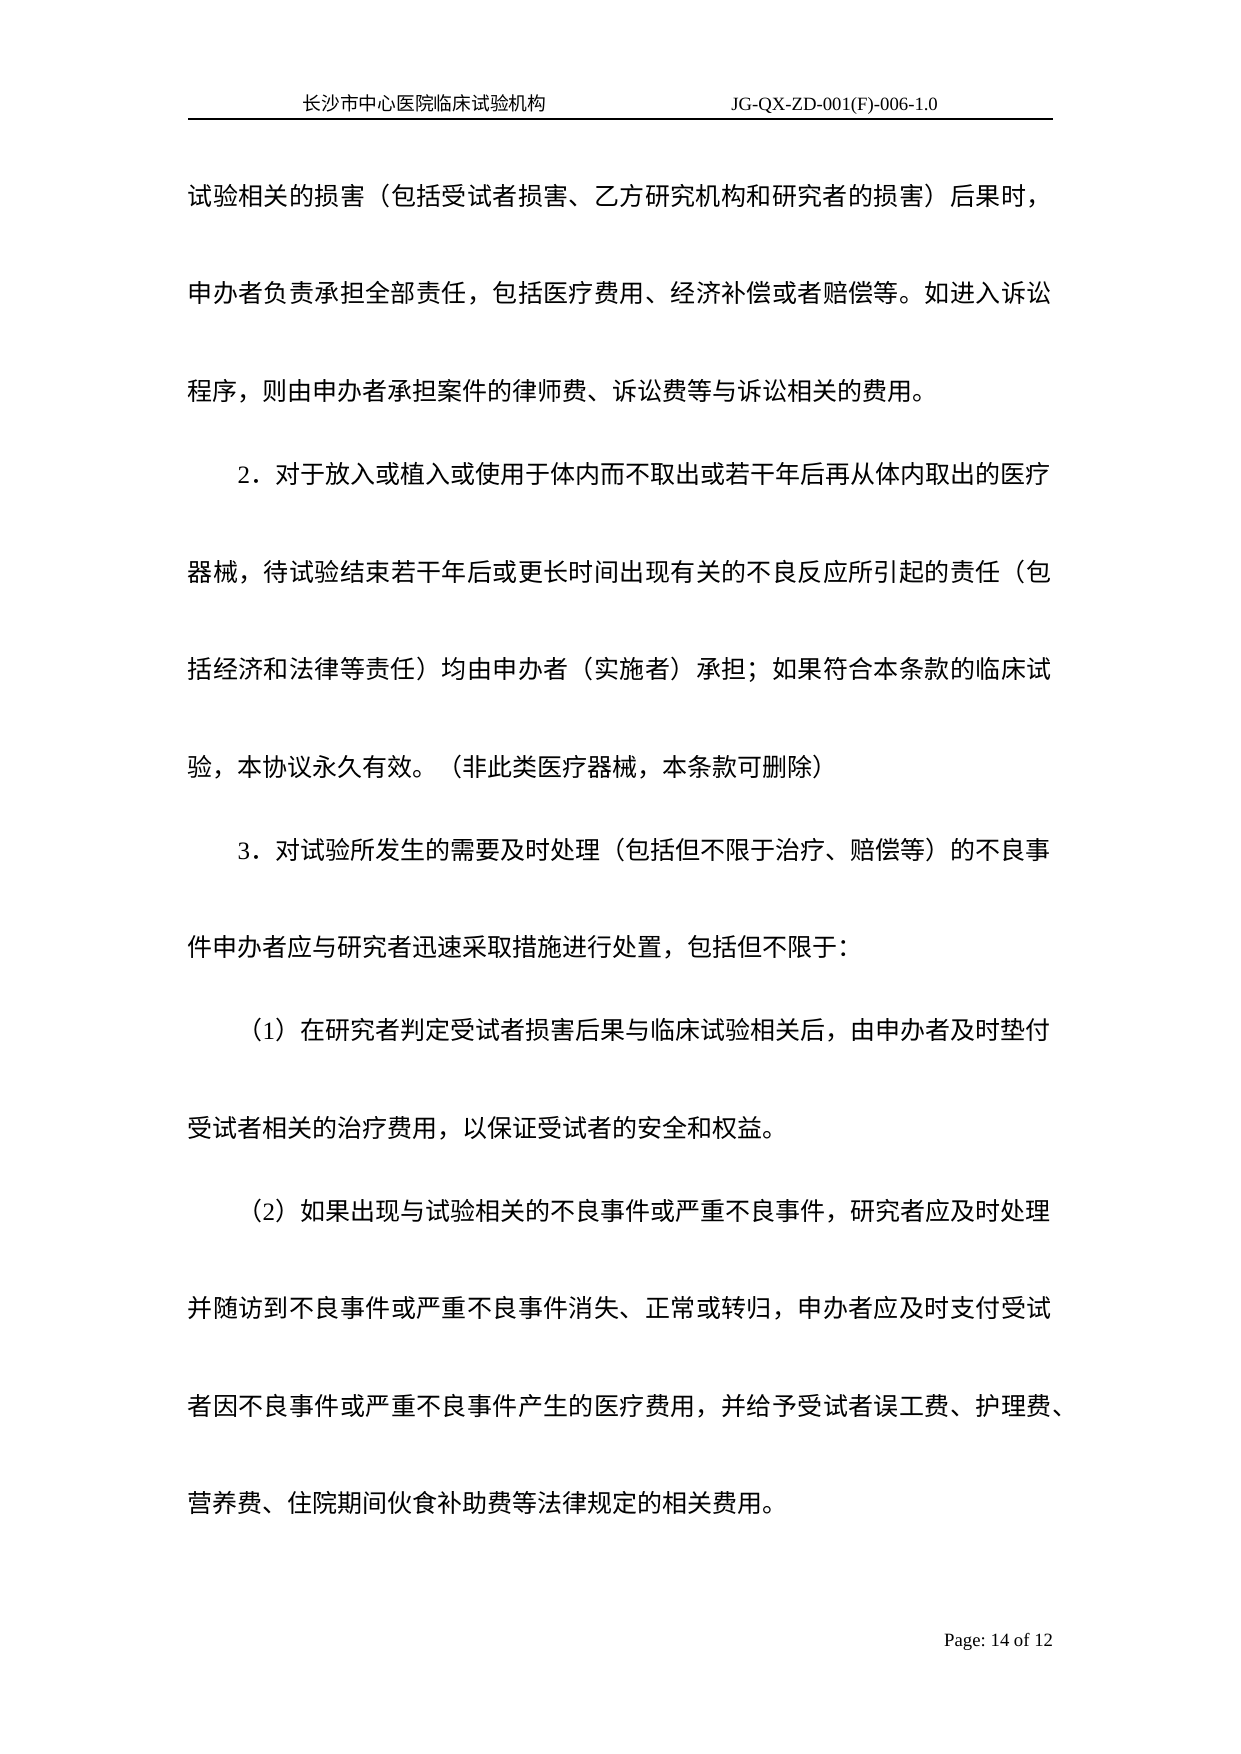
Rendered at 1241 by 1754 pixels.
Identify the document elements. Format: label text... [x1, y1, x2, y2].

text 2．对于放入或植入或使用于体内而不取出或若干年后再从体内取出的医疗器械，待试验结束若干年后或更长时间出现有关的不良反应所引起的责任（包括经济和法律等责任）均由申办者（实施者）承担；如果符合本条款的临床试验，本协议永久有效。（非此类医疗器械，本条款可删除） [187, 440, 1053, 798]
text （2）如果出现与试验相关的不良事件或严重不良事件，研究者应及时处理并随访到不良事件或严重不良事件消失、正常或转归，申办者应及时支付受试者因不良事件或严重不良事件产生的医疗费用，并给予受试者误工费、护理费、营养费、住院期间伙食补助费等法律规定的相关费用。 [187, 1177, 1053, 1534]
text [187, 162, 1053, 422]
text 3．对试验所发生的需要及时处理（包括但不限于治疗、赔偿等）的不良事件申办者应与研究者迅速采取措施进行处置，包括但不限于： [187, 816, 1053, 978]
text （1）在研究者判定受试者损害后果与临床试验相关后，由申办者及时垫付受试者相关的治疗费用，以保证受试者的安全和权益。 [187, 996, 1053, 1159]
